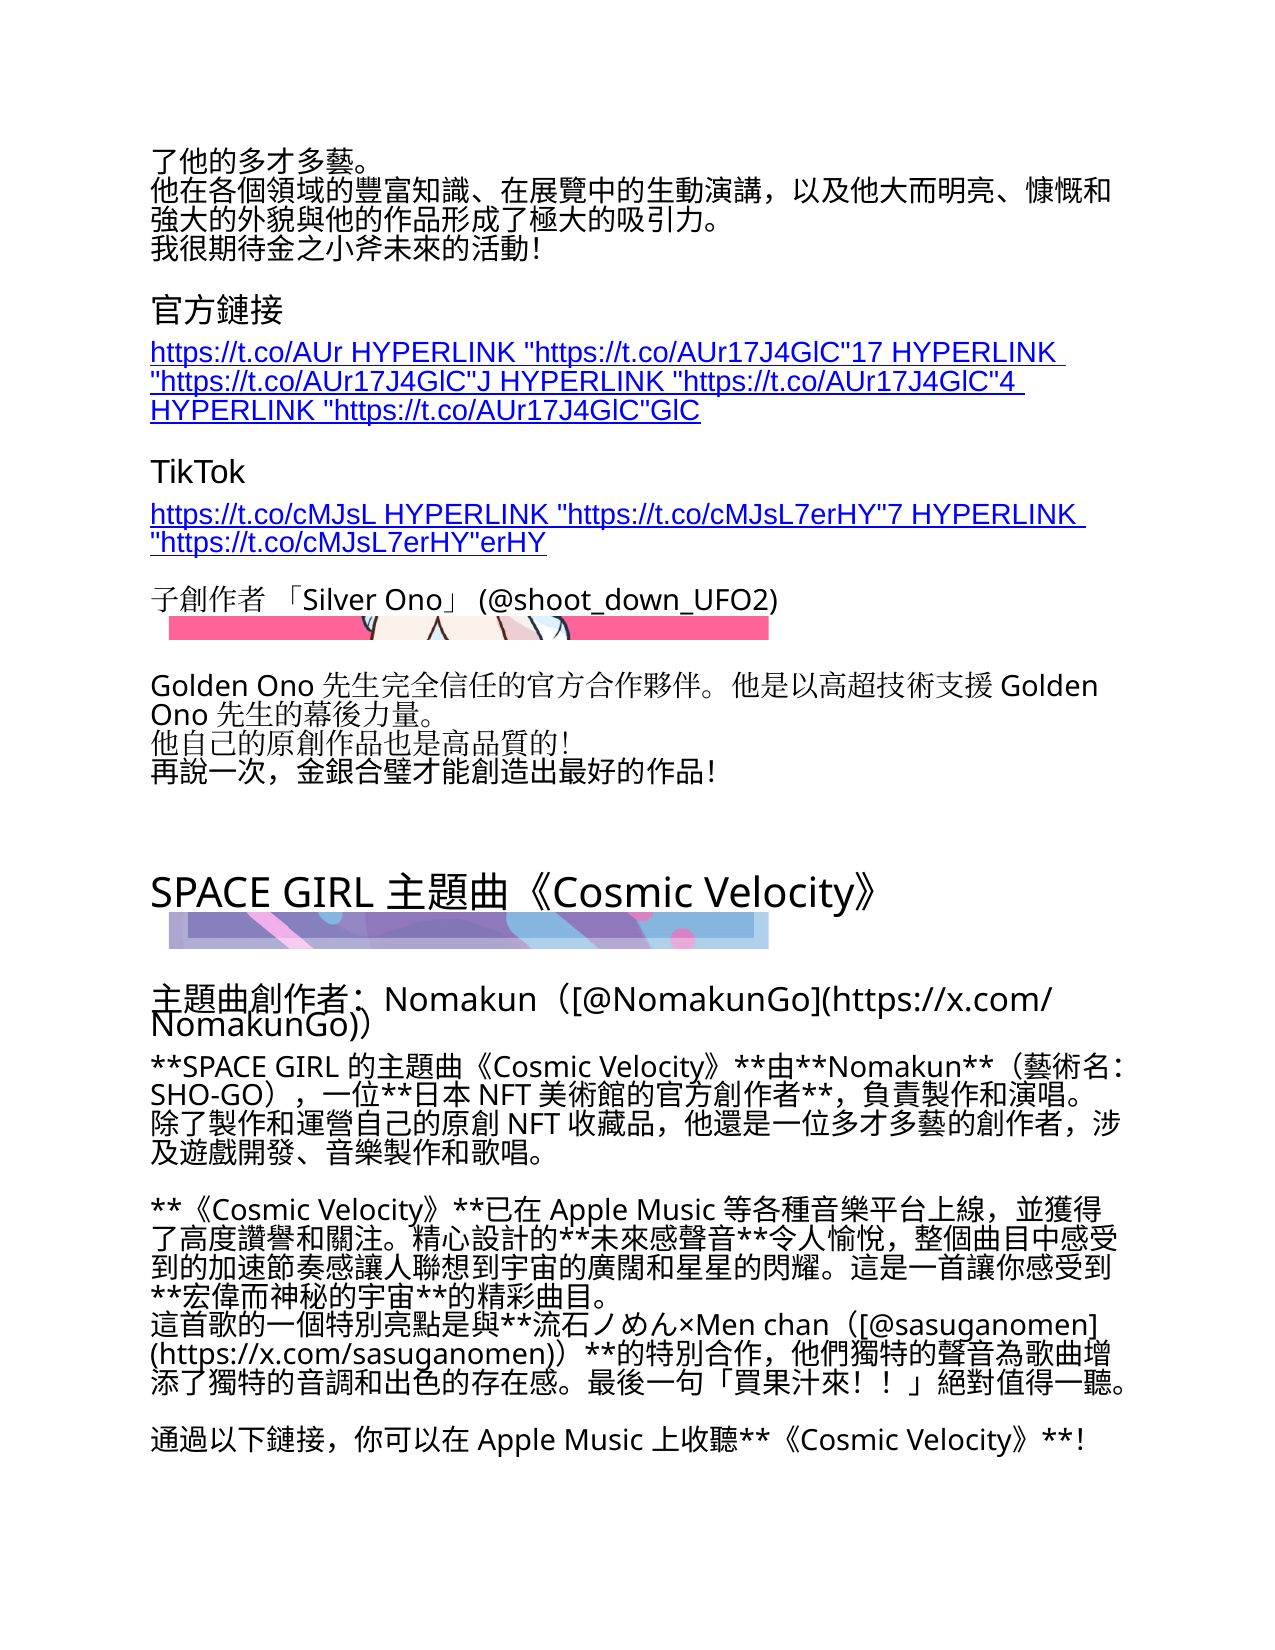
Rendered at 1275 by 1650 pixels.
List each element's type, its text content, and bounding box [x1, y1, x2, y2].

text 再說一次，金銀合璧才能創造出最好的作品！ [150, 760, 1125, 789]
text **SPACE GIRL 的主題曲《Cosmic Velocity》**由**Nomakun**（藝術名：SHO-GO），一位**日本 NFT 美術館的官方創作者**，負責製作和演唱。除了製作和運營自己的原創 NFT 收藏品，他還是一位多才多藝的創作者，涉及遊戲開發、音樂製作和歌唱。 **《Cosmic Velocity》**已在 Apple Music 等各種音樂平台上線，並獲得了高度讚譽和關注。精心設計的**未來感聲音**令人愉悅，整個曲目中感受到的加速節奏感讓人聯想到宇宙的廣闊和星星的閃耀。這是一首讓你感受到**宏偉而神秘的宇宙**的精彩曲目。 [150, 1054, 1125, 1313]
text 這首歌的一個特別亮點是與**流石ノめん×Men chan（[@sasuganomen](https://x.com/sasuganomen)）**的特別合作，他們獨特的聲音為歌曲增添了獨特的音調和出色的存在感。最後一句「買果汁來！！」絕對值得一聽。 通過以下鏈接，你可以在 Apple Music 上收聽**《Cosmic Velocity》**！ [150, 1313, 1125, 1457]
text TikTok [150, 464, 1125, 489]
text Golden Ono 先生完全信任的官方合作夥伴。他是以高超技術支援 Golden Ono 先生的幕後力量。 [150, 674, 1125, 731]
text 主題曲創作者：Nomakun（[@NomakunGo](https://x.com/NomakunGo)） [150, 992, 1125, 1042]
text https://t.co/AUr HYPERLINK "https://t.co/AUr17J4GlC"17 HYPERLINK "https://t.co/AUr17J4GlC"J HYPERLINK "https://t.co/AUr17J4GlC"4 HYPERLINK "https://t.co/AUr17J4GlC"GlC [150, 340, 1125, 426]
text https://t.co/cMJsL HYPERLINK "https://t.co/cMJsL7erHY"7 HYPERLINK "https://t.co/cMJsL7erHY"erHY [150, 501, 1125, 559]
text 我很期待金之小斧未來的活動！ [150, 236, 1125, 265]
text SPACE GIRL 主題曲《Cosmic Velocity》 [150, 888, 842, 913]
picture [168, 616, 769, 640]
text 子創作者 「Silver Ono」 (@shoot_down_UFO2) [150, 587, 1125, 616]
text 官方鏈接 [150, 302, 1125, 327]
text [150, 150, 1125, 236]
text 他自己的原創作品也是高品質的！ [150, 731, 1125, 760]
text SPACE GIRL 主題曲《Cosmic Velocity》 [844, 888, 1125, 913]
picture [168, 912, 769, 949]
